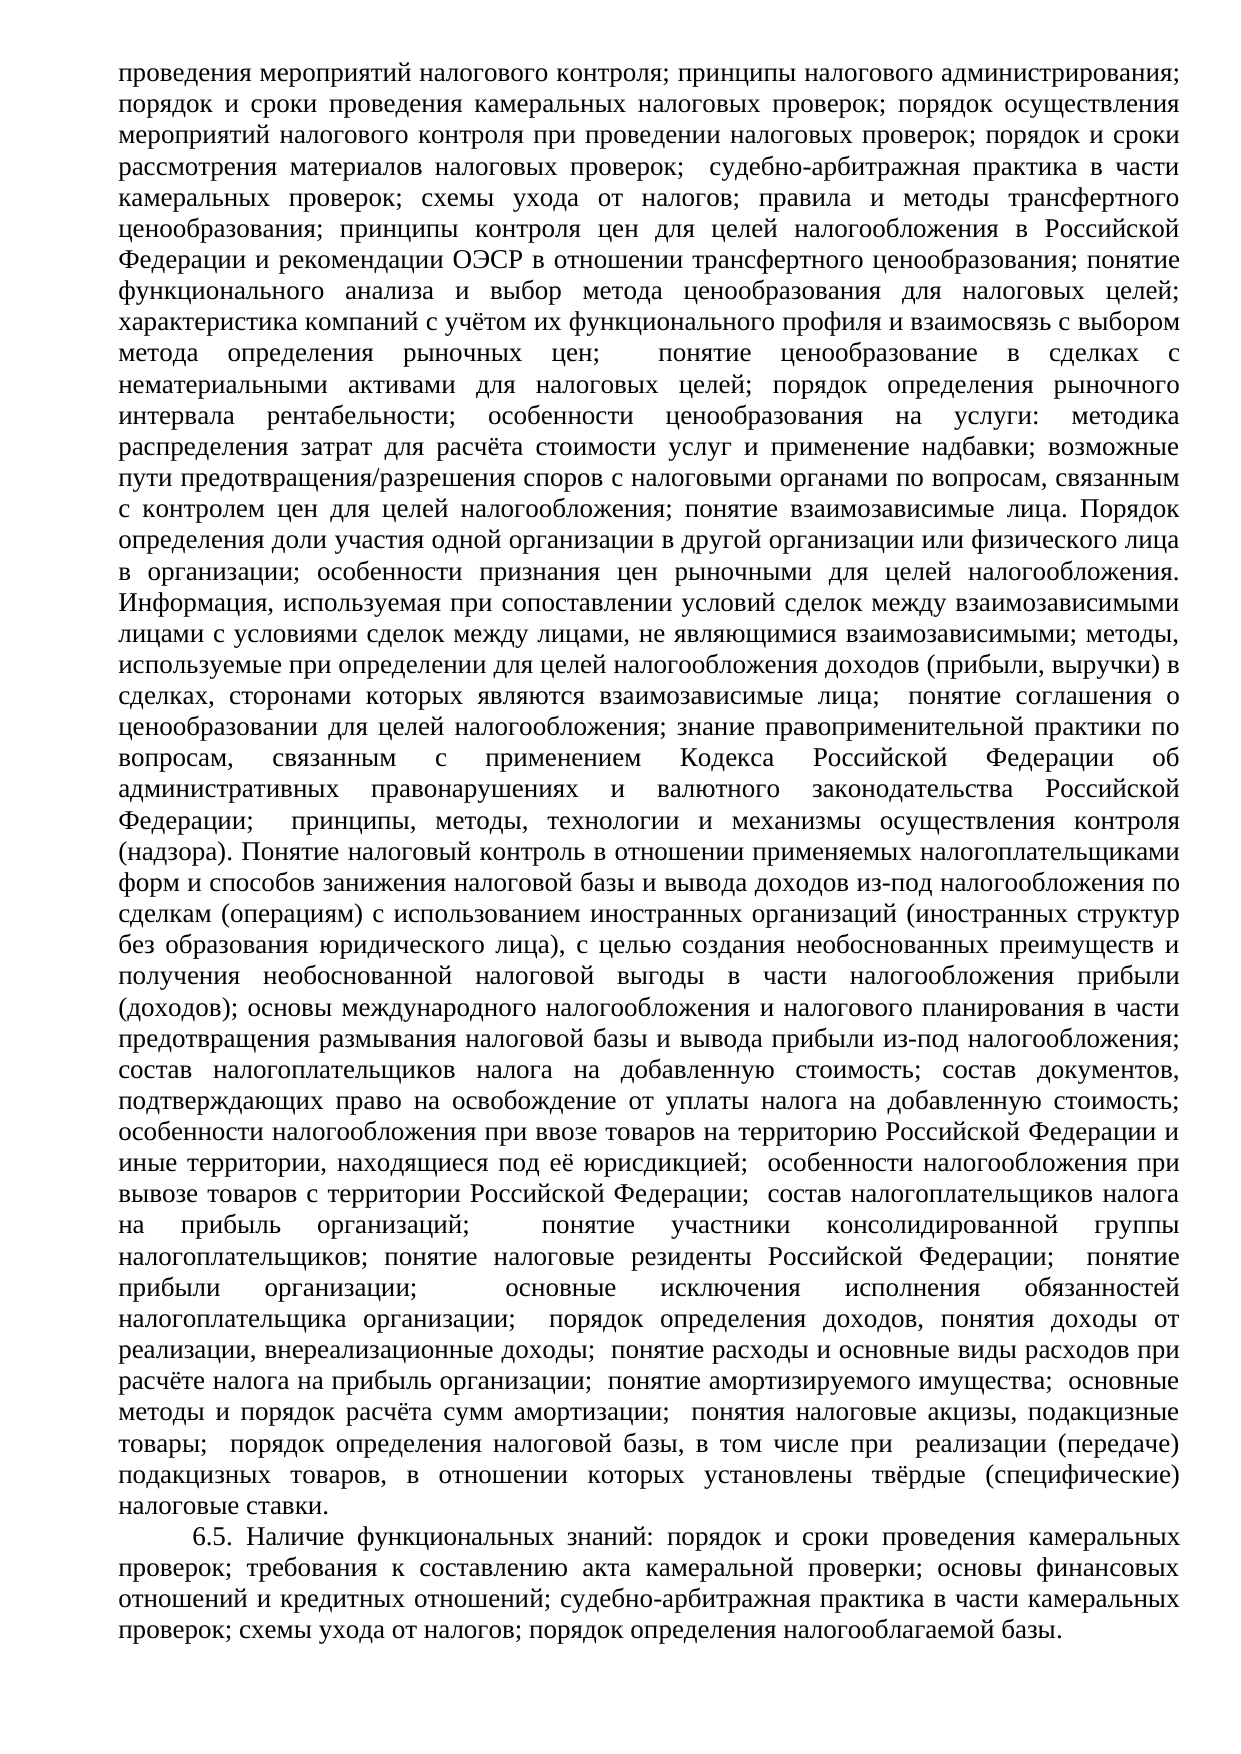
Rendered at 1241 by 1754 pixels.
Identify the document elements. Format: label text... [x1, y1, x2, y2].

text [118, 56, 1181, 1520]
text 6.5. Наличие функциональных знаний: порядок и сроки проведения камеральных проверок; требования к составлению акта камеральной проверки; основы финансовых отношений и кредитных отношений; судебно-арбитражная практика в части камеральных проверок; схемы ухода от налогов; порядок определения налогооблагаемой базы. [118, 1520, 1181, 1645]
